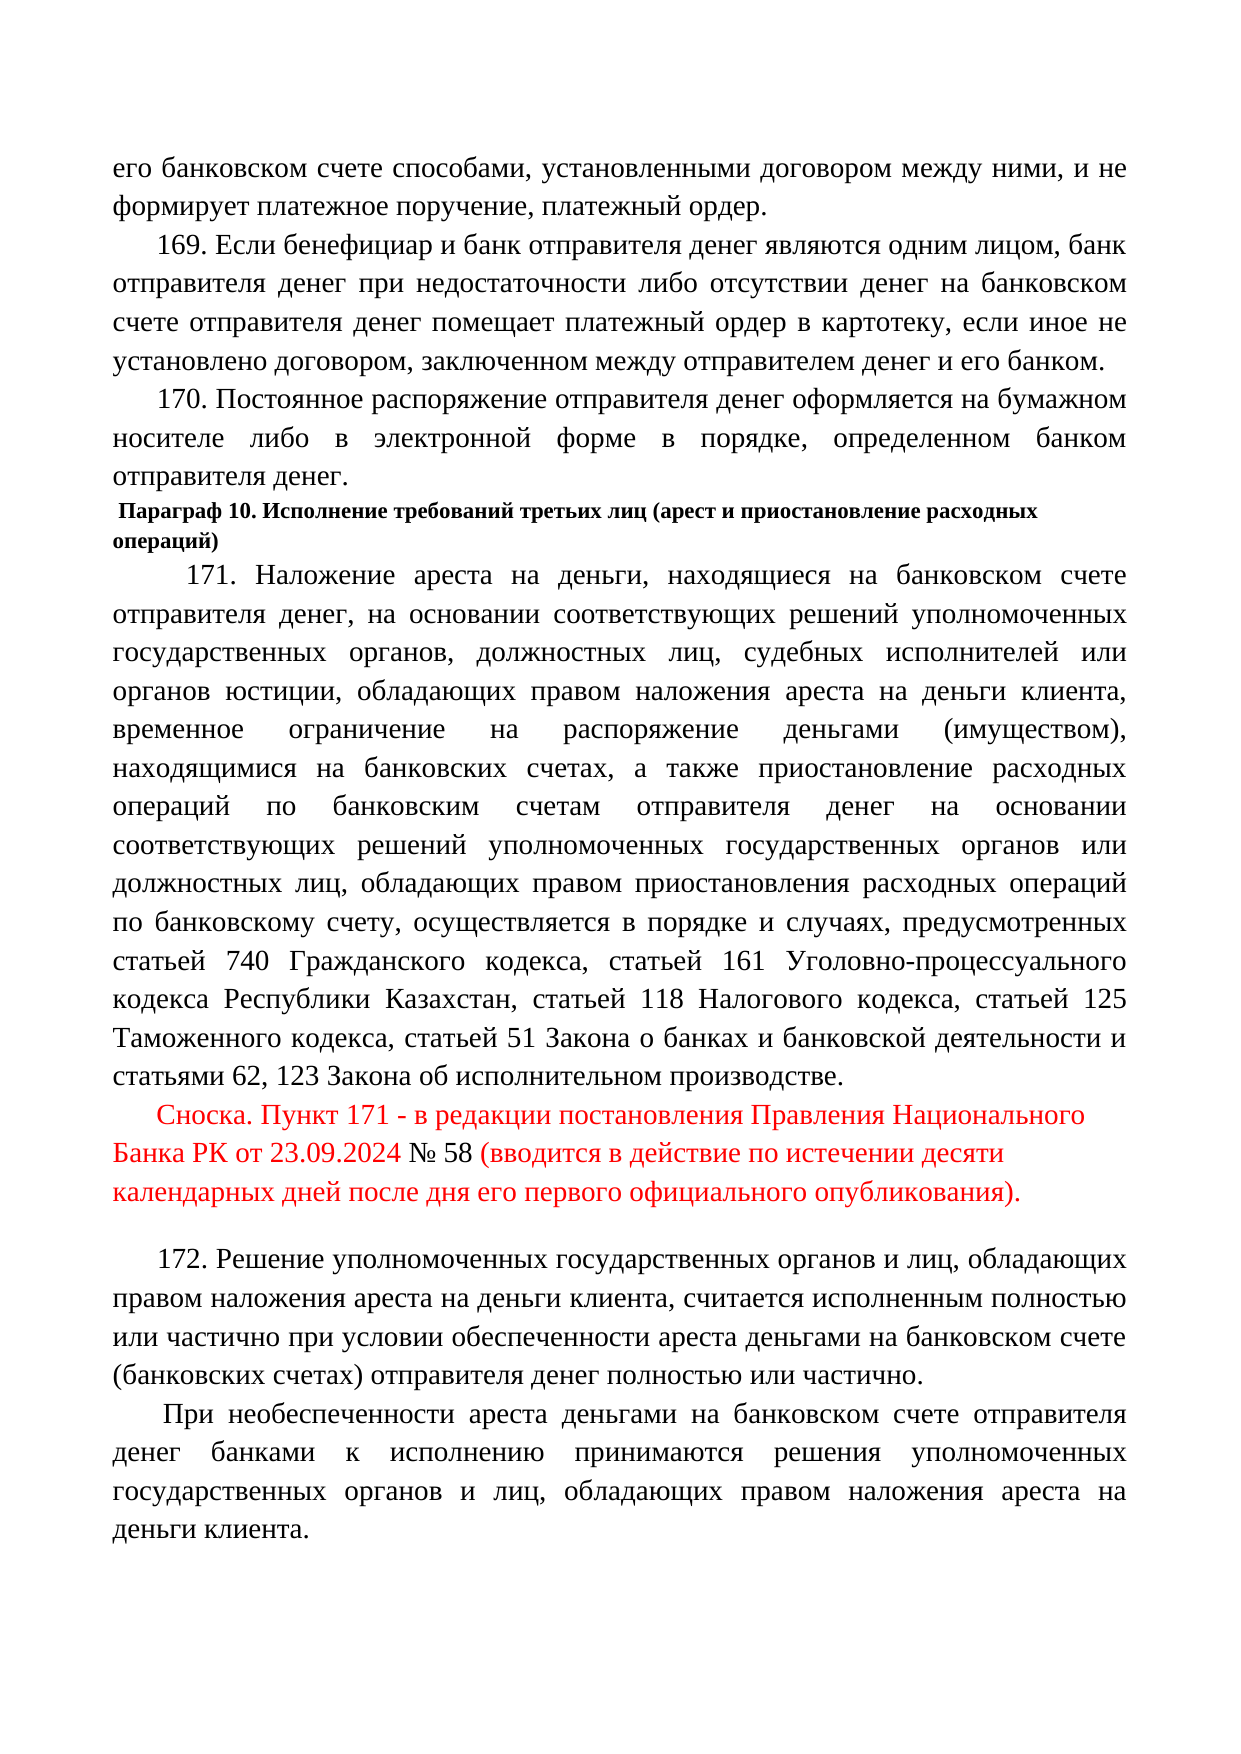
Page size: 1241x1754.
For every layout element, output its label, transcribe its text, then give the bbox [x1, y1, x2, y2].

text Параграф 10. Исполнение требований третьих лиц (арест и приостановление расходных операций) [112, 497, 1128, 553]
text При необеспеченности ареста деньгами на банковском счете отправителя денег банками к исполнению принимаются решения уполномоченных государственных органов и лиц, обладающих правом наложения ареста на деньги клиента. [112, 1396, 1128, 1545]
text 171. Наложение ареста на деньги, находящиеся на банковском счете отправителя денег, на основании соответствующих решений уполномоченных государственных органов, должностных лиц, судебных исполнителей или органов юстиции, обладающих правом наложения ареста на деньги клиента, временное ограничение на распоряжение деньгами (имуществом), находящимися на банковских счетах, а также приостановление расходных операций по банковским счетам отправителя денег на основании соответствующих решений уполномоченных государственных органов или должностных лиц, обладающих правом приостановления расходных операций по банковскому счету, осуществляется в порядке и случаях, предусмотренных статьей 740 Гражданского кодекса, статьей 161 Уголовно-процессуального кодекса Республики Казахстан, статьей 118 Налогового кодекса, статьей 125 Таможенного кодекса, статьей 51 Закона о банках и банковской деятельности и статьями 62, 123 Закона об исполнительном производстве. [112, 557, 1128, 1092]
text 172. Решение уполномоченных государственных органов и лиц, обладающих правом наложения ареста на деньги клиента, считается исполненным полностью или частично при условии обеспеченности ареста деньгами на банковском счете (банковских счетах) отправителя денег полностью или частично. [112, 1242, 1128, 1391]
text 169. Если бенефициар и банк отправителя денег являются одним лицом, банк отправителя денег при недостаточности либо отсутствии денег на банковском счете отправителя денег помещает платежный ордер в картотеку, если иное не установлено договором, заключенном между отправителем денег и его банком. [112, 227, 1128, 376]
text Сноска. Пункт 171 - в редакции постановления Правления Национального Банка РК от 23.09.2024 № 58 (вводится в действие по истечении десяти календарных дней после дня его первого официального опубликования). [112, 1097, 1128, 1238]
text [112, 150, 1128, 222]
text 170. Постоянное распоряжение отправителя денег оформляется на бумажном носителе либо в электронной форме в порядке, определенном банком отправителя денег. [112, 381, 1128, 492]
